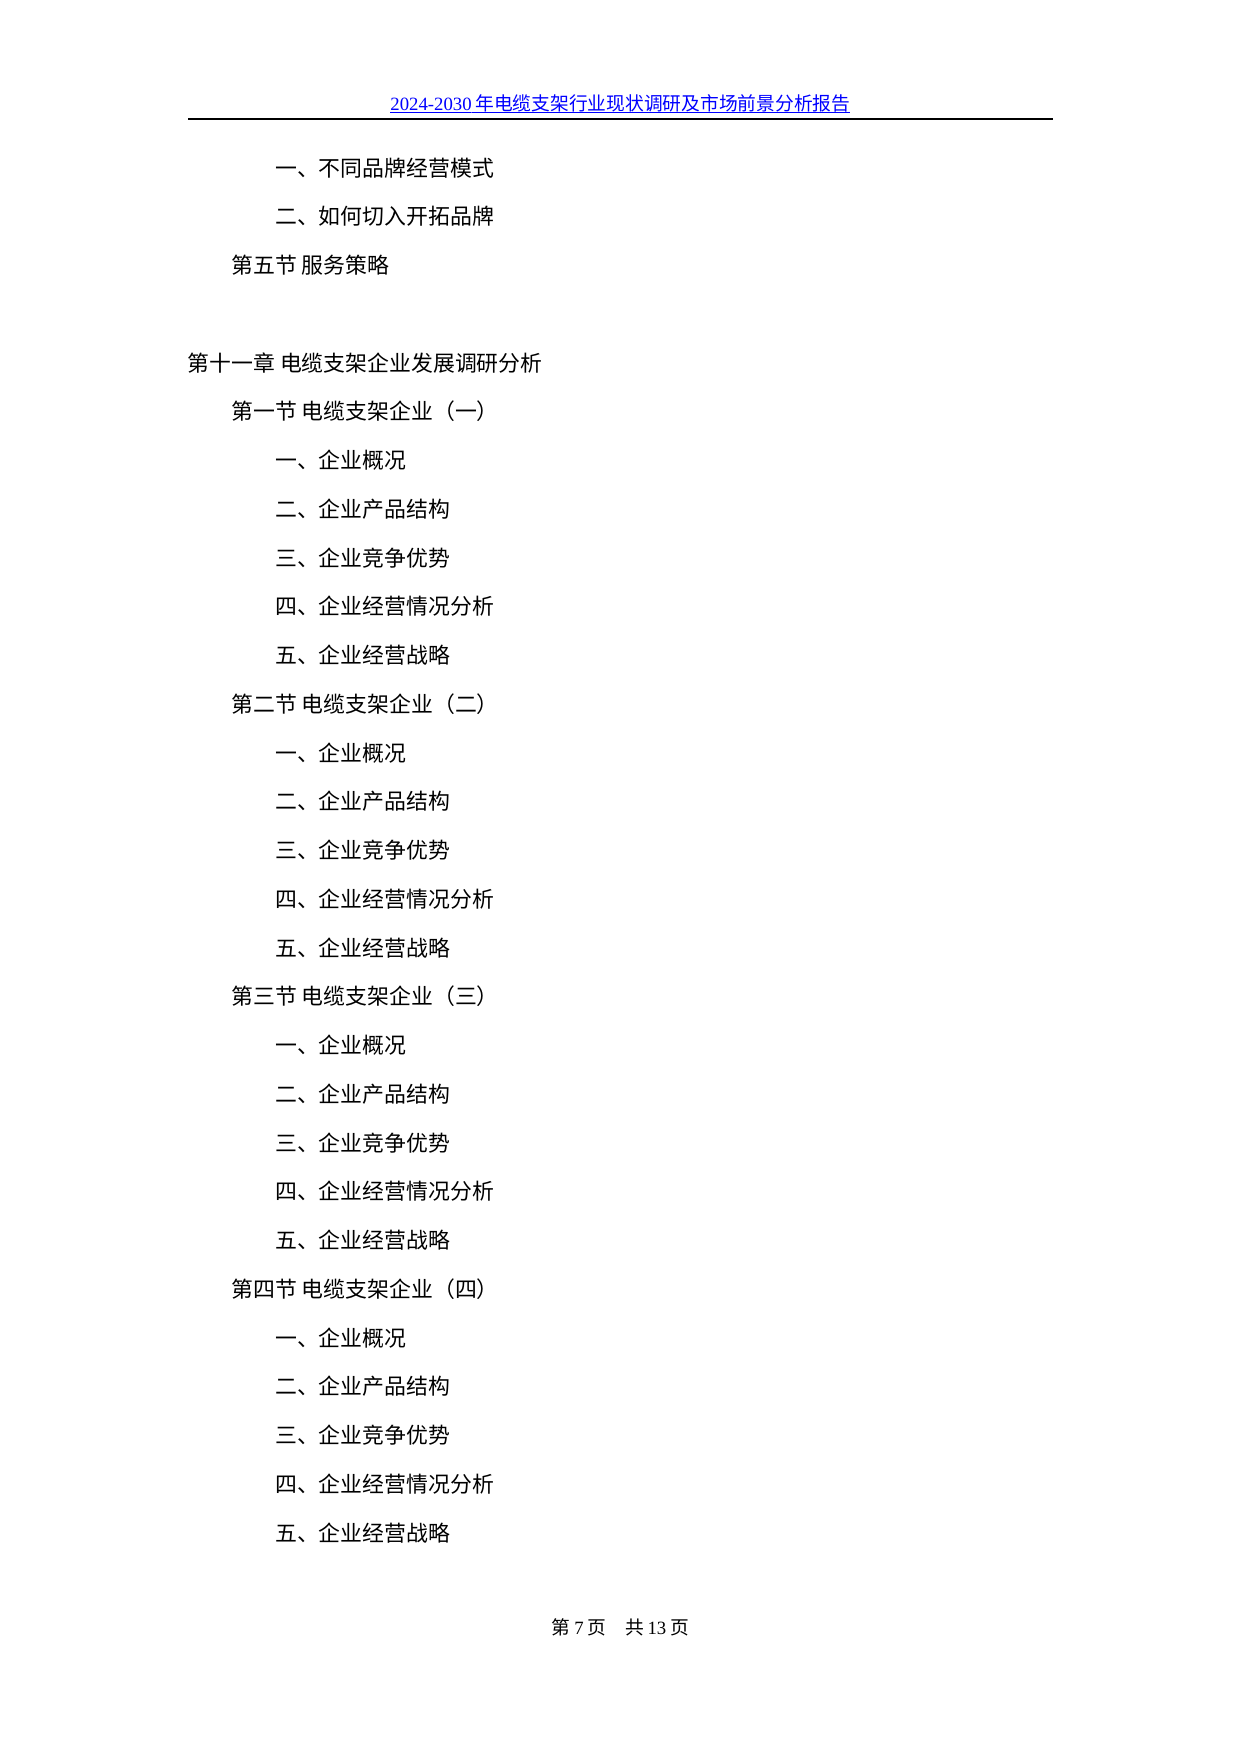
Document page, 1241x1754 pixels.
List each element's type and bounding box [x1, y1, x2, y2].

text [187, 150, 1053, 1548]
